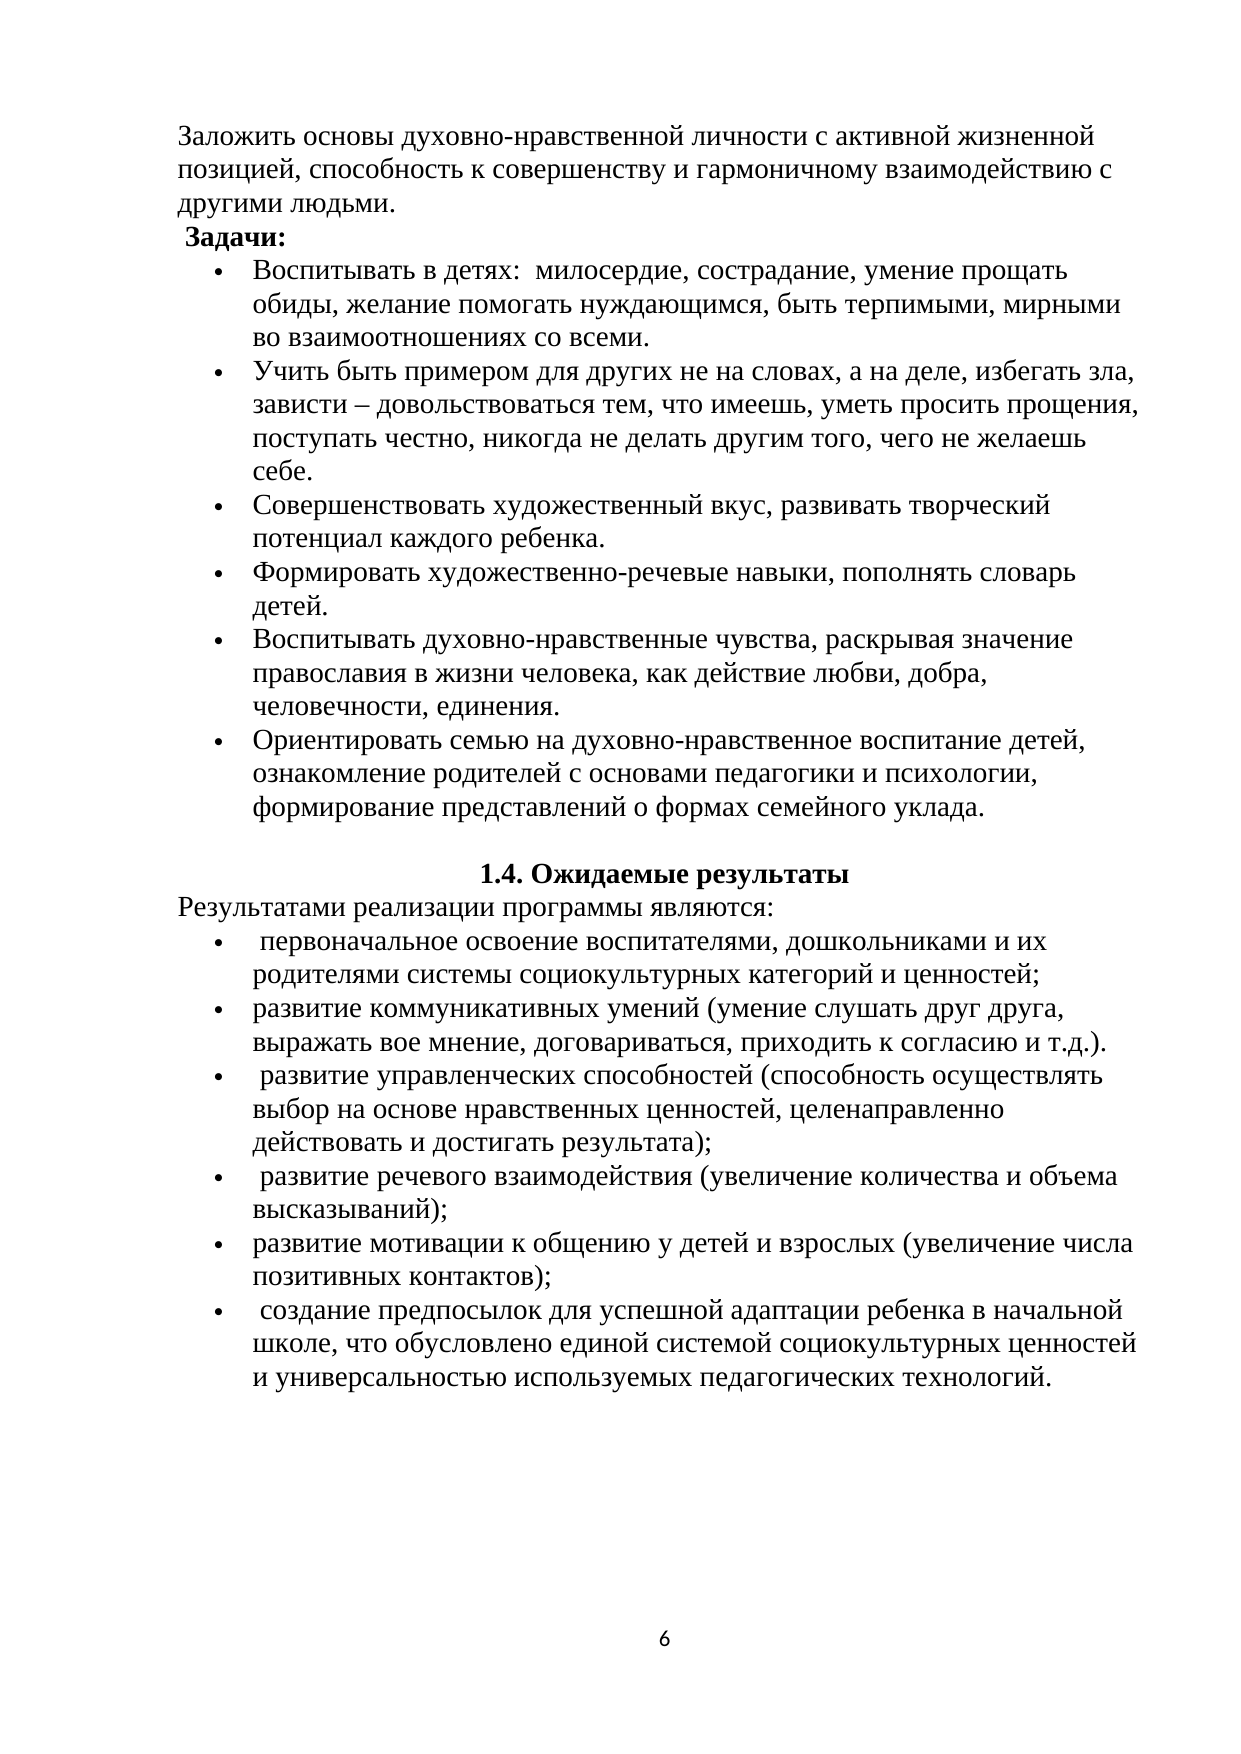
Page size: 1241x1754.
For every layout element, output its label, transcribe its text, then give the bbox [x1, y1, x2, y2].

list Совершенствовать художественный вкус, развивать творческий потенциал каждого ребенка. [215, 487, 1152, 554]
text Результатами реализации программы являются: [177, 889, 1152, 923]
list развитие коммуникативных умений (умение слушать друг друга, выражать вое мнение, договариваться, приходить к согласию и т.д.). [215, 990, 1152, 1057]
list развитие мотивации к общению у детей и взрослых (увеличение числа позитивных контактов); [215, 1225, 1152, 1292]
list Воспитывать в детях: милосердие, сострадание, умение прощать обиды, желание помогать нуждающимся, быть терпимыми, мирными во взаимоотношениях со всеми. [215, 252, 1152, 353]
list первоначальное освоение воспитателями, дошкольниками и их родителями системы социокультурных категорий и ценностей; [215, 923, 1152, 990]
list Формировать художественно-речевые навыки, пополнять словарь детей. [215, 554, 1152, 621]
list Ориентировать семью на духовно-нравственное воспитание детей, ознакомление родителей с основами педагогики и психологии, формирование представлений о формах семейного уклада. [215, 722, 1152, 822]
list Воспитывать духовно-нравственные чувства, раскрывая значение православия в жизни человека, как действие любви, добра, человечности, единения. [215, 621, 1152, 722]
list Учить быть примером для других не на словах, а на деле, избегать зла, зависти – довольствоваться тем, что имеешь, уметь просить прощения, поступать честно, никогда не делать другим того, чего не желаешь себе. [215, 353, 1152, 487]
list развитие речевого взаимодействия (увеличение количества и объема высказываний); [215, 1158, 1152, 1225]
list развитие управленческих способностей (способность осуществлять выбор на основе нравственных ценностей, целенаправленно действовать и достигать результата); [215, 1057, 1152, 1158]
list создание предпосылок для успешной адаптации ребенка в начальной школе, что обусловлено единой системой социокультурных ценностей и универсальностью используемых педагогических технологий. [215, 1292, 1152, 1393]
text 1.4. Ожидаемые результаты [177, 856, 1152, 889]
text Заложить основы духовно-нравственной личности с активной жизненной позицией, способность к совершенству и гармоничному взаимодействию с другими людьми. [177, 118, 1152, 219]
text Задачи: [177, 219, 1152, 252]
